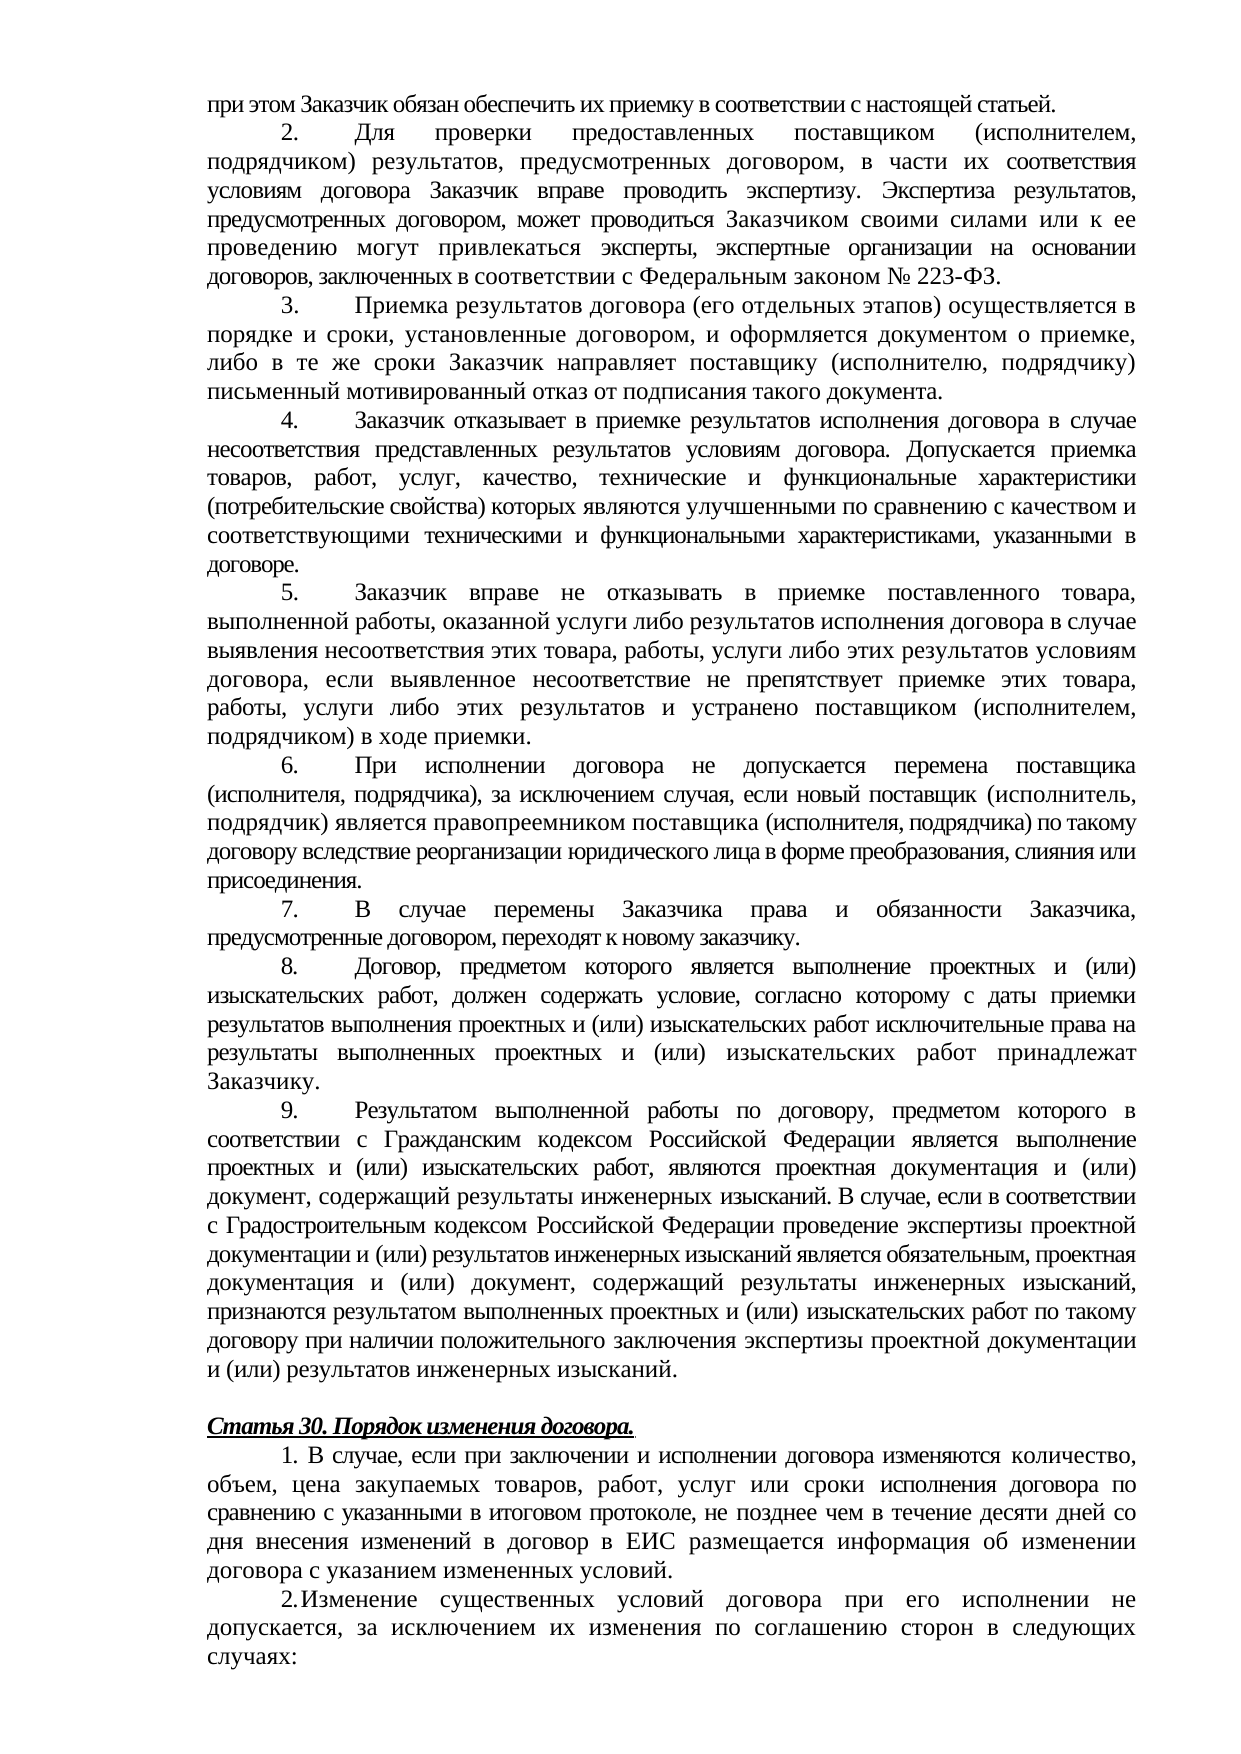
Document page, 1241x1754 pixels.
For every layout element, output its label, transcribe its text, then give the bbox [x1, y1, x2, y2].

list Заказчик вправе не отказывать в приемке поставленного товара, выполненной работы, оказанной услуги либо результатов исполнения договора в случае выявления несоответствия этих товара, работы, услуги либо этих результатов условиям договора, если выявленное несоответствие не препятствует приемке этих товара, работы, услуги либо этих результатов и устранено поставщиком (исполнителем, подрядчиком) в ходе приемки. [207, 577, 1137, 750]
list Договор, предметом которого является выполнение проектных и (или) изыскательских работ, должен содержать условие, согласно которому с даты приемки результатов выполнения проектных и (или) изыскательских работ исключительные права на результаты выполненных проектных и (или) изыскательских работ принадлежат Заказчику. [207, 951, 1137, 1095]
list При исполнении договора не допускается перемена поставщика (исполнителя, подрядчика), за исключением случая, если новый поставщик (исполнитель, подрядчик) является правопреемником поставщика (исполнителя, подрядчика) по такому договору вследствие реорганизации юридического лица в форме преобразования, слияния или присоединения. [207, 750, 1137, 894]
text 2. Изменение существенных условий договора при его исполнении не допускается, за исключением их изменения по соглашению сторон в следующих случаях: [207, 1584, 1137, 1670]
list Для проверки предоставленных поставщиком (исполнителем, подрядчиком) результатов, предусмотренных договором, в части их соответствия условиям договора Заказчик вправе проводить экспертизу. Экспертиза результатов, предусмотренных договором, может проводиться Заказчиком своими силами или к ее проведению могут привлекаться эксперты, экспертные организации на основании договоров, заключенных в соответствии с Федеральным законом № 223-ФЗ. [207, 117, 1137, 290]
text Статья 30. Порядок изменения договора. [207, 1411, 1137, 1440]
list В случае перемены Заказчика права и обязанности Заказчика, предусмотренные договором, переходят к новому заказчику. [207, 894, 1137, 951]
list Результатом выполненной работы по договору, предметом которого в соответствии с Гражданским кодексом Российской Федерации является выполнение проектных и (или) изыскательских работ, являются проектная документация и (или) документ, содержащий результаты инженерных изысканий. В случае, если в соответствии с Градостроительным кодексом Российской Федерации проведение экспертизы проектной документации и (или) результатов инженерных изысканий является обязательным, проектная документация и (или) документ, содержащий результаты инженерных изысканий, признаются результатом выполненных проектных и (или) изыскательских работ по такому договору при наличии положительного заключения экспертизы проектной документации и (или) результатов инженерных изысканий. [207, 1095, 1137, 1382]
text 1. В случае, если при заключении и исполнении договора изменяются количество, объем, цена закупаемых товаров, работ, услуг или сроки исполнения договора по сравнению с указанными в итоговом протоколе, не позднее чем в течение десяти дней со дня внесения изменений в договор в ЕИС размещается информация об изменении договора с указанием измененных условий. [207, 1440, 1137, 1584]
list Приемка результатов договора (его отдельных этапов) осуществляется в порядке и сроки, установленные договором, и оформляется документом о приемке, либо в те же сроки Заказчик направляет поставщику (исполнителю, подрядчику) письменный мотивированный отказ от подписания такого документа. [207, 290, 1137, 405]
list Заказчик отказывает в приемке результатов исполнения договора в случае несоответствия представленных результатов условиям договора. Допускается приемка товаров, работ, услуг, качество, технические и функциональные характеристики (потребительские свойства) которых являются улучшенными по сравнению с качеством и соответствующими техническими и функциональными характеристиками, указанными в договоре. [207, 405, 1137, 577]
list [207, 89, 1137, 117]
